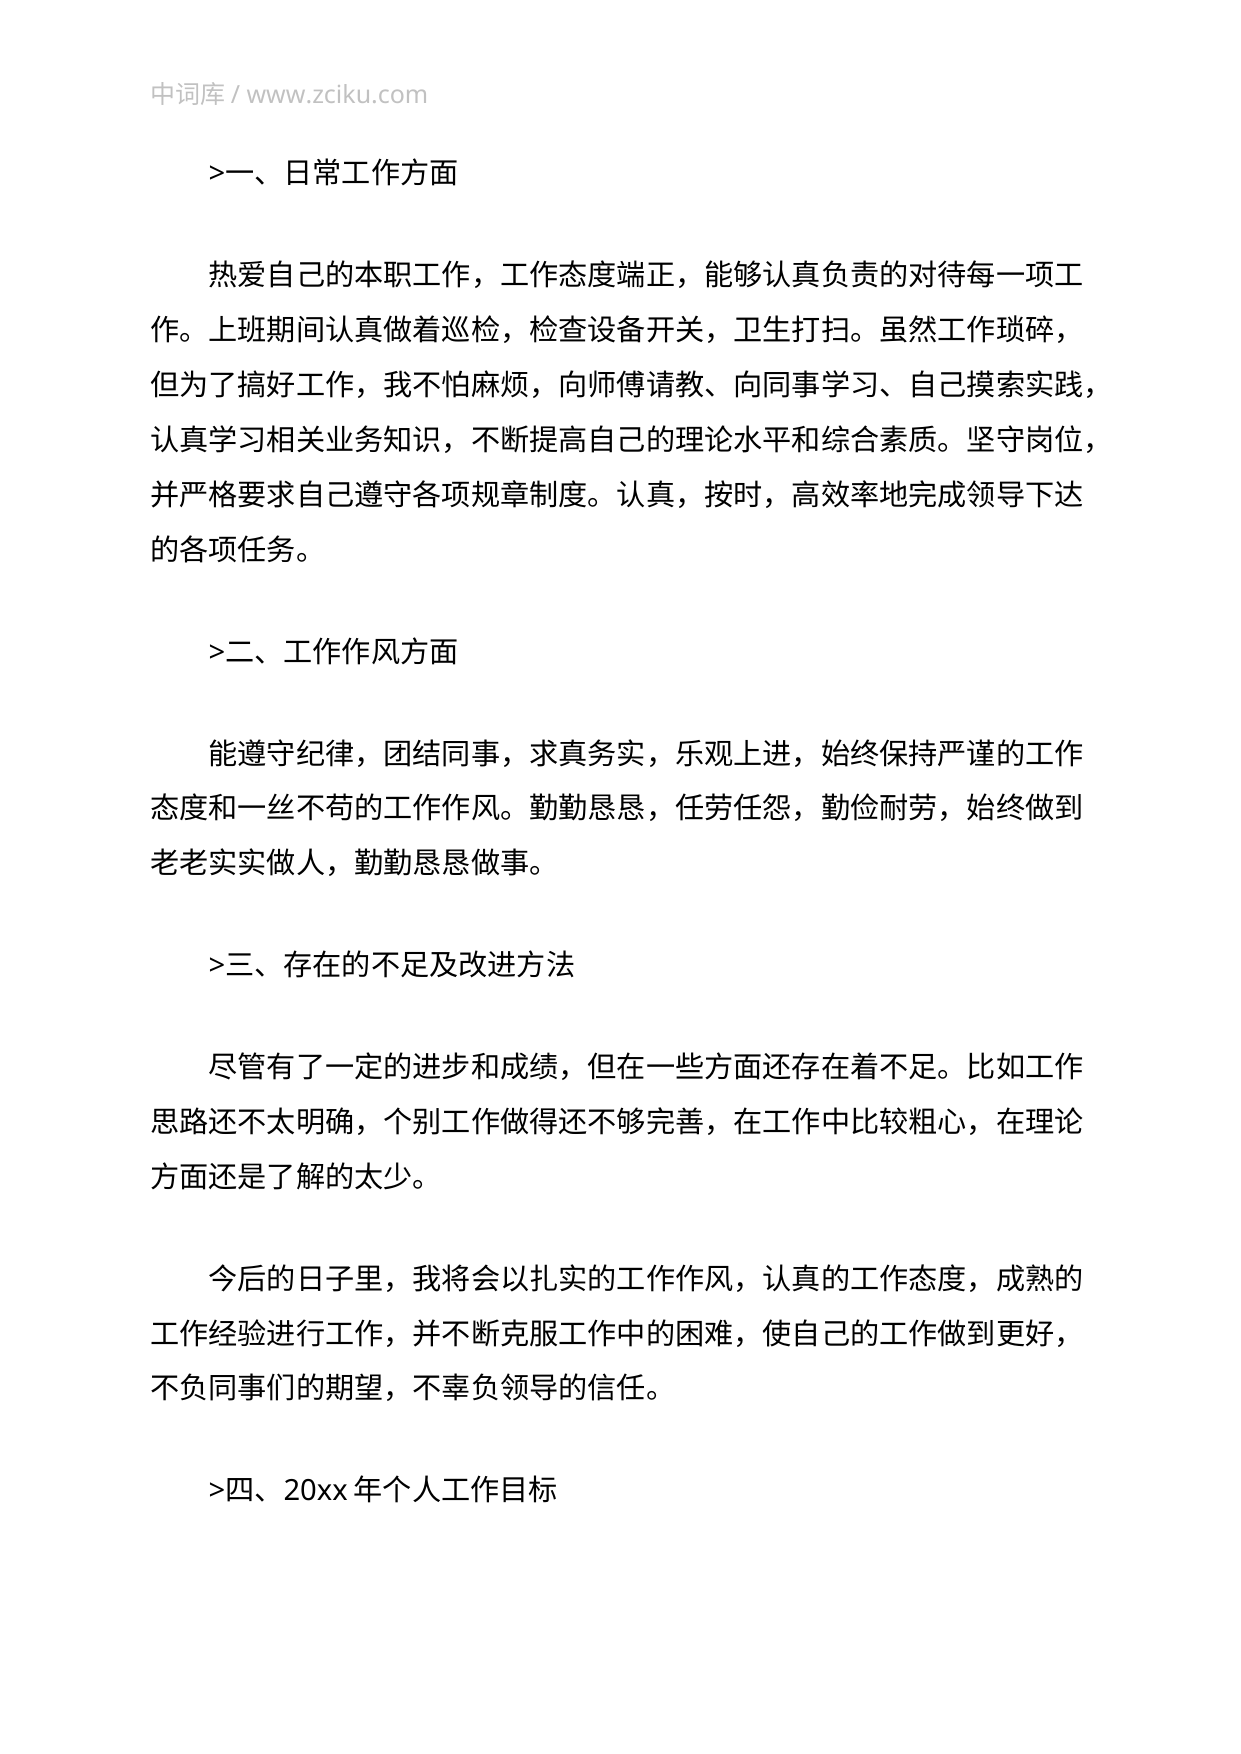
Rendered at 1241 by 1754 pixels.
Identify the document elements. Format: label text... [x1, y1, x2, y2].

text >四、20xx年个人工作目标 [150, 1467, 1090, 1509]
text 热爱自己的本职工作，工作态度端正，能够认真负责的对待每一项工作。上班期间认真做着巡检，检查设备开关，卫生打扫。虽然工作琐碎，但为了搞好工作，我不怕麻烦，向师傅请教、向同事学习、自己摸索实践，认真学习相关业务知识，不断提高自己的理论水平和综合素质。坚守岗位，并严格要求自己遵守各项规章制度。认真，按时，高效率地完成领导下达的各项任务。 [150, 252, 1090, 569]
text >三、存在的不足及改进方法 [150, 942, 1090, 984]
text >二、工作作风方面 [150, 628, 1090, 671]
text 能遵守纪律，团结同事，求真务实，乐观上进，始终保持严谨的工作态度和一丝不苟的工作作风。勤勤恳恳，任劳任怨，勤俭耐劳，始终做到老老实实做人，勤勤恳恳做事。 [150, 730, 1090, 882]
text >一、日常工作方面 [150, 150, 1090, 192]
text 今后的日子里，我将会以扎实的工作作风，认真的工作态度，成熟的工作经验进行工作，并不断克服工作中的困难，使自己的工作做到更好，不负同事们的期望，不辜负领导的信任。 [150, 1255, 1090, 1407]
text 尽管有了一定的进步和成绩，但在一些方面还存在着不足。比如工作思路还不太明确，个别工作做得还不够完善，在工作中比较粗心，在理论方面还是了解的太少。 [150, 1044, 1090, 1196]
